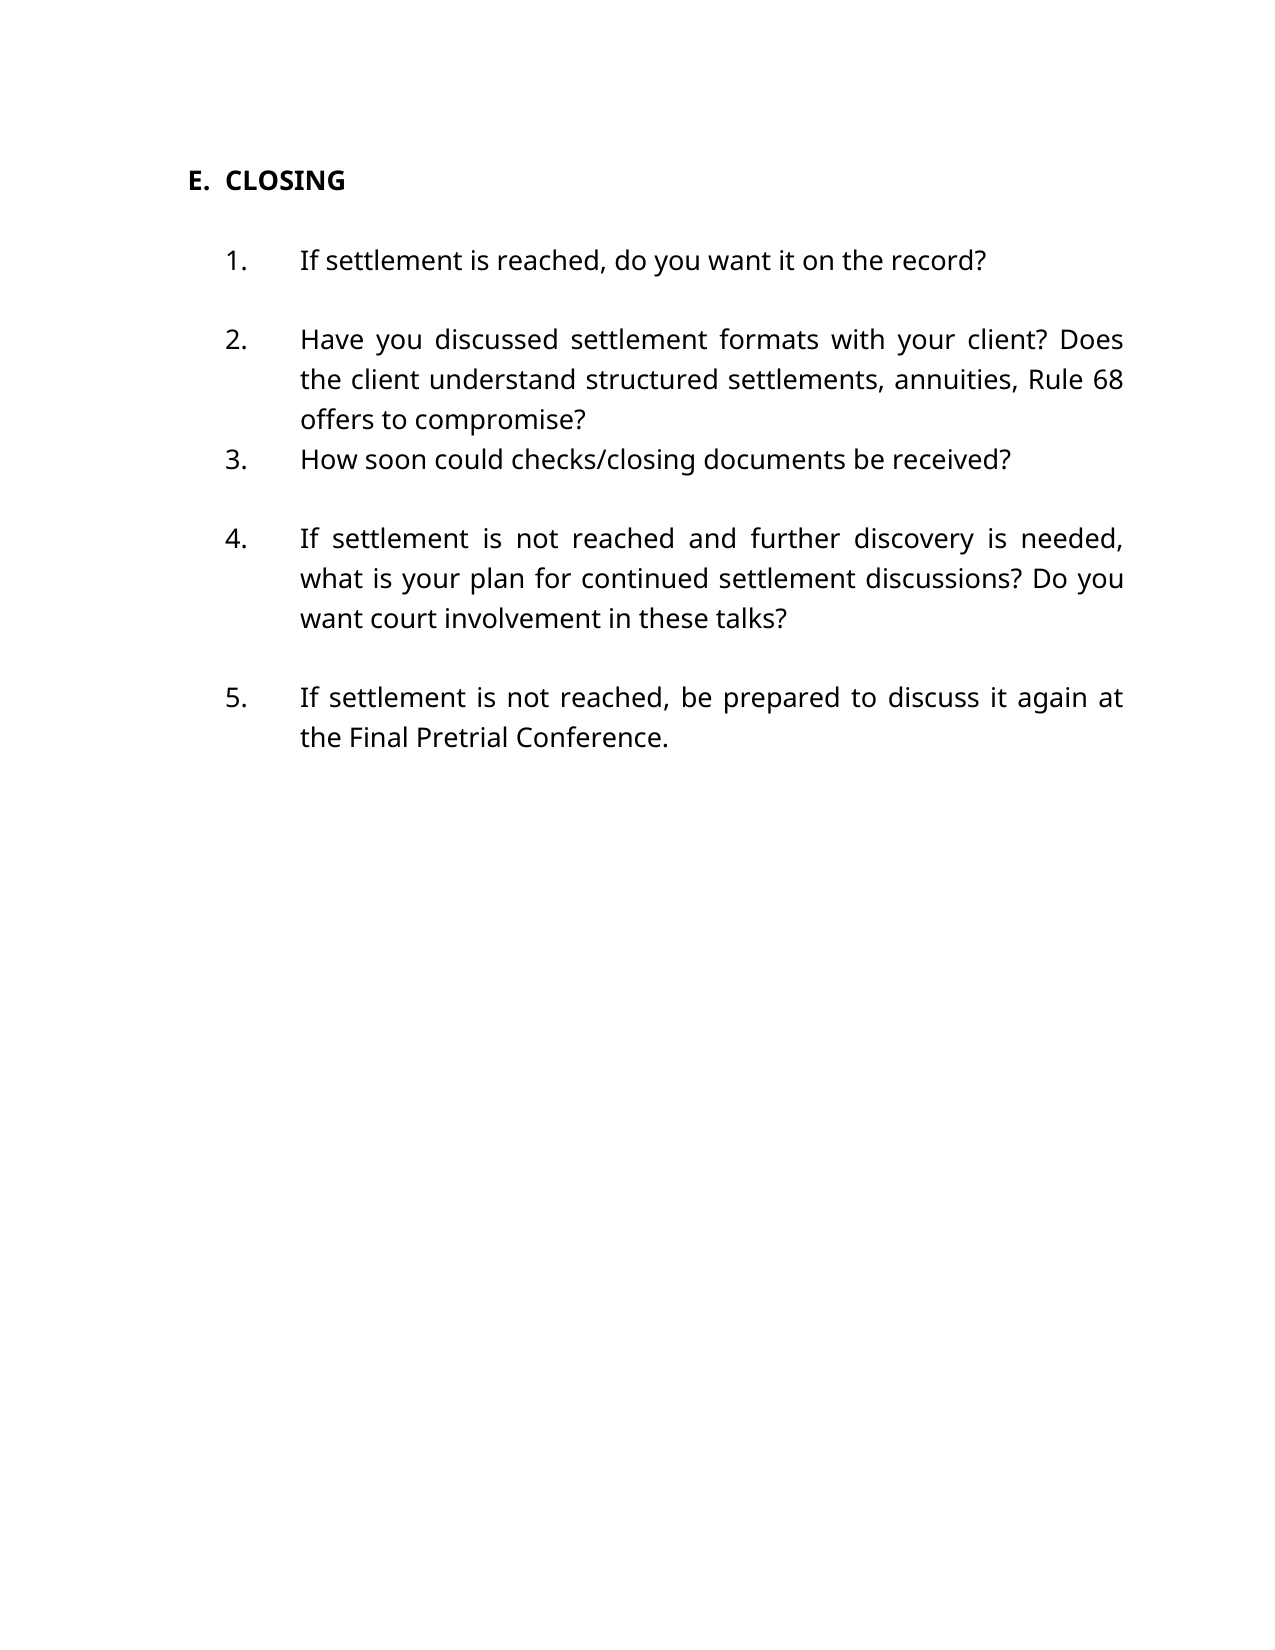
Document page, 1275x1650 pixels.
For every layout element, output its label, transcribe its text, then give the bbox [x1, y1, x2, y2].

list 4. If settlement is not reached and further discovery is needed, what is your plan for continued settlement discussions? Do you want court involvement in these talks? [225, 520, 1125, 636]
list 2. Have you discussed settlement formats with your client? Does the client understand structured settlements, annuities, Rule 68 offers to compromise? [225, 321, 1125, 437]
list 5. If settlement is not reached, be prepared to discuss it again at the Final Pretrial Conference. [225, 679, 1125, 756]
list 3. How soon could checks/closing documents be received? [225, 440, 1125, 477]
list 1. If settlement is reached, do you want it on the record? [225, 241, 1125, 278]
list CLOSING [187, 162, 1125, 198]
